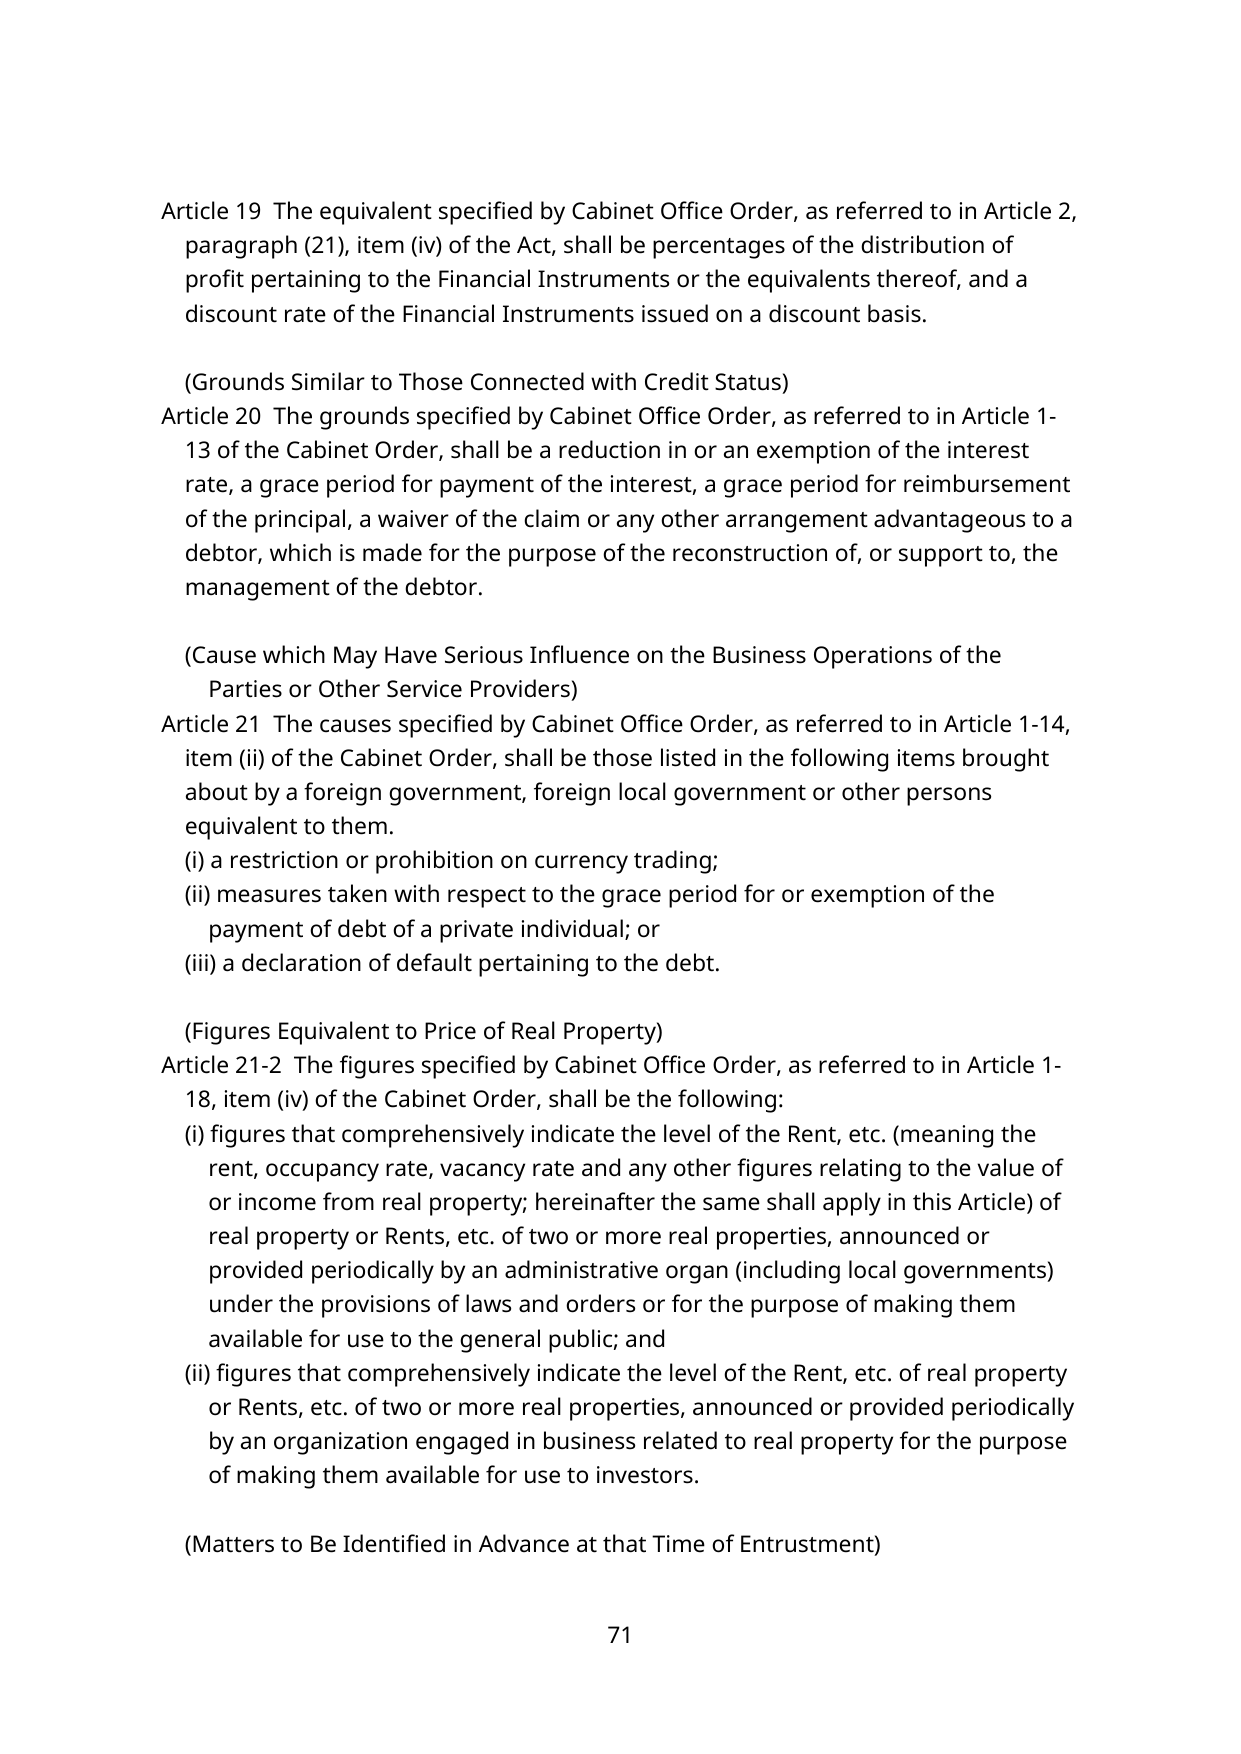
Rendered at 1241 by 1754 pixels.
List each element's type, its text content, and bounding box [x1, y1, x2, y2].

text Article 21-2 The figures specified by Cabinet Office Order, as referred to in Article 1-18, item (iv) of the Cabinet Order, shall be the following: [161, 1048, 1079, 1116]
text (i) figures that comprehensively indicate the level of the Rent, etc. (meaning the rent, occupancy rate, vacancy rate and any other figures relating to the value of or income from real property; hereinafter the same shall apply in this Article) of real property or Rents, etc. of two or more real properties, announced or provided periodically by an administrative organ (including local governments) under the provisions of laws and orders or for the purpose of making them available for use to the general public; and [184, 1116, 1079, 1355]
text Article 19 The equivalent specified by Cabinet Office Order, as referred to in Article 2, paragraph (21), item (iv) of the Act, shall be percentages of the distribution of profit pertaining to the Financial Instruments or the equivalents thereof, and a discount rate of the Financial Instruments issued on a discount basis. [161, 194, 1079, 330]
text (Figures Equivalent to Price of Real Property) [184, 1014, 1079, 1048]
text (ii) figures that comprehensively indicate the level of the Rent, etc. of real property or Rents, etc. of two or more real properties, announced or provided periodically by an organization engaged in business related to real property for the purpose of making them available for use to investors. [184, 1355, 1079, 1492]
text (iii) a declaration of default pertaining to the debt. [184, 945, 1079, 979]
text (Cause which May Have Serious Influence on the Business Operations of the Parties or Other Service Providers) [184, 638, 1079, 706]
text Article 21 The causes specified by Cabinet Office Order, as referred to in Article 1-14, item (ii) of the Cabinet Order, shall be those listed in the following items brought about by a foreign government, foreign local government or other persons equivalent to them. [161, 706, 1079, 843]
text (Matters to Be Identified in Advance at that Time of Entrustment) [184, 1526, 1079, 1560]
text (ii) measures taken with respect to the grace period for or exemption of the payment of debt of a private individual; or [184, 877, 1079, 945]
text Article 20 The grounds specified by Cabinet Office Order, as referred to in Article 1-13 of the Cabinet Order, shall be a reduction in or an exemption of the interest rate, a grace period for payment of the interest, a grace period for reimbursement of the principal, a waiver of the claim or any other arrangement advantageous to a debtor, which is made for the purpose of the reconstruction of, or support to, the management of the debtor. [161, 399, 1079, 604]
text (Grounds Similar to Those Connected with Credit Status) [184, 364, 1079, 399]
text (i) a restriction or prohibition on currency trading; [184, 843, 1079, 877]
